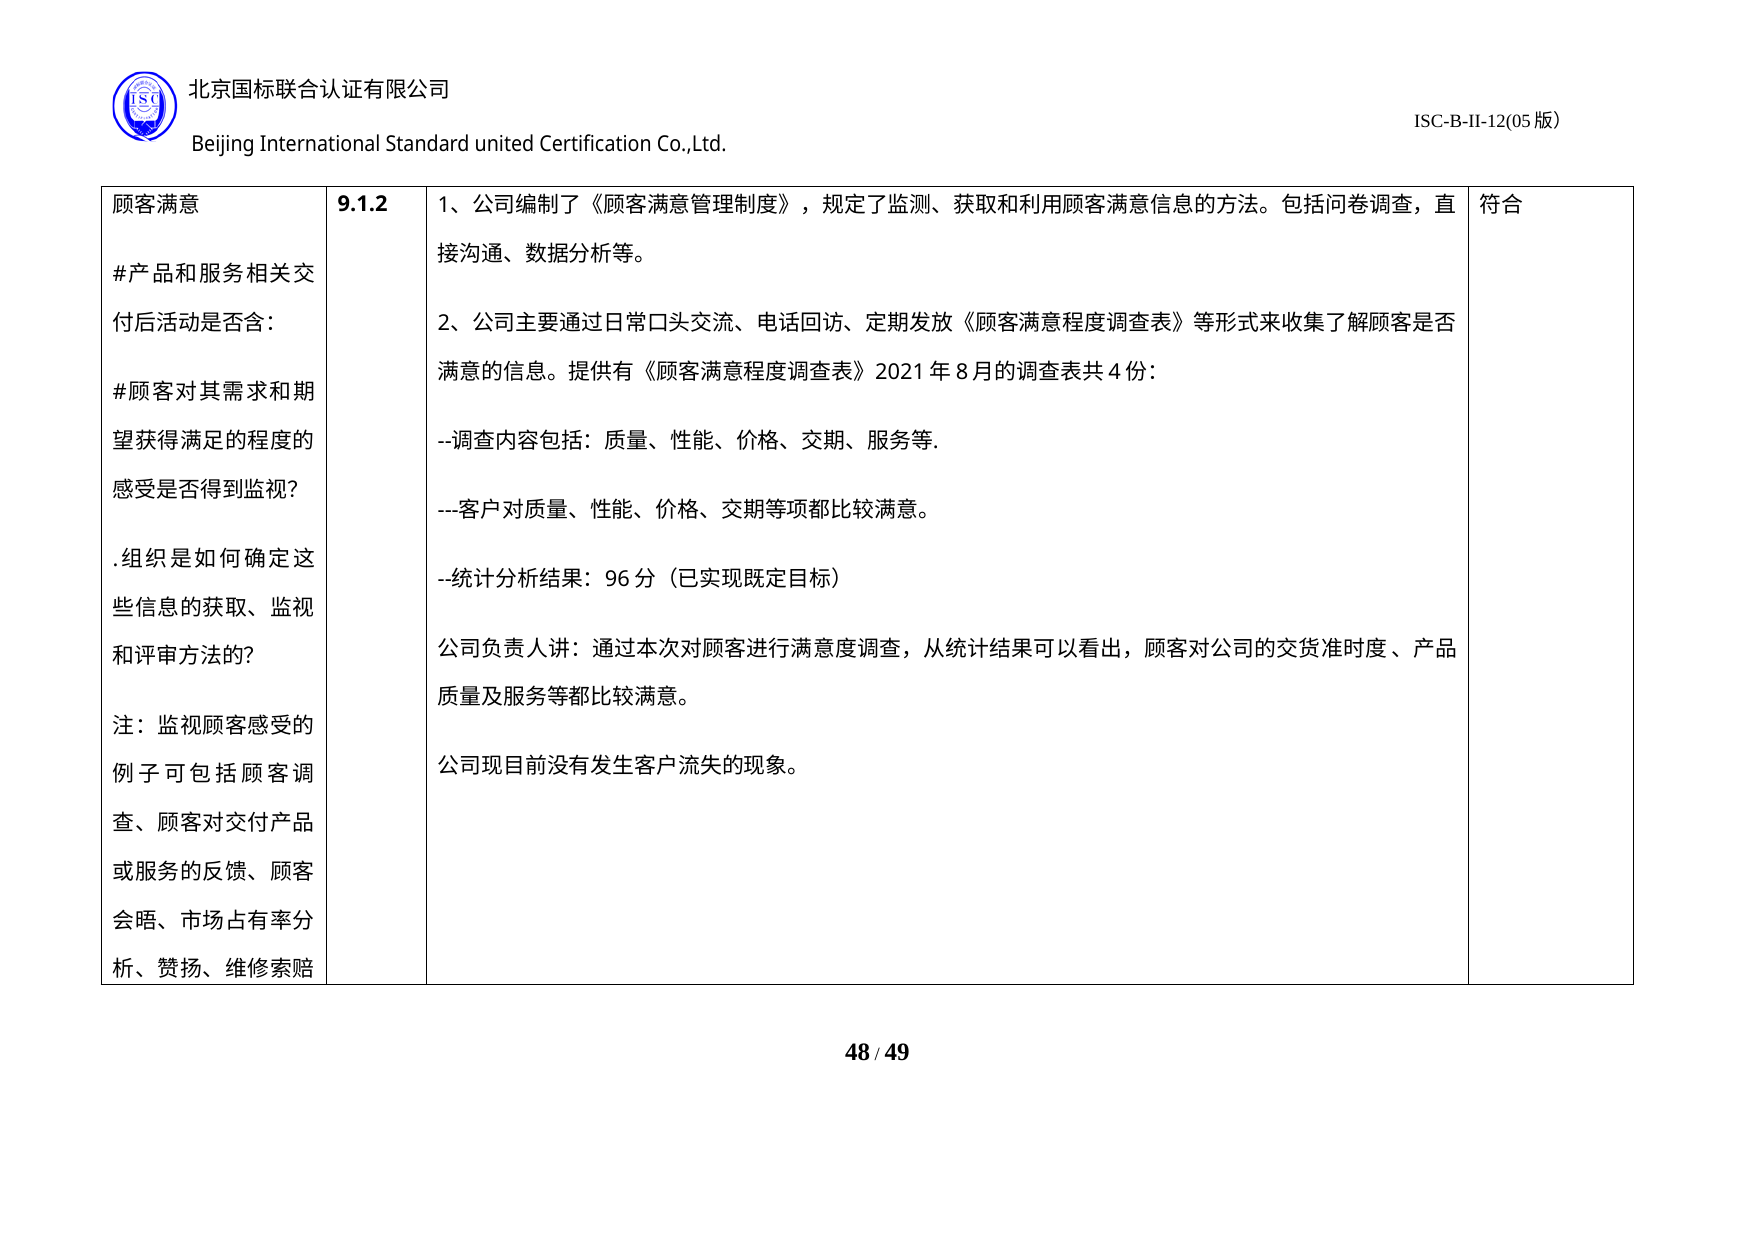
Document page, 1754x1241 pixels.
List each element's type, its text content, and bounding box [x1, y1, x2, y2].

picture [112, 71, 180, 140]
table_cell 符合 [1469, 187, 1633, 983]
table_cell 顾客满意 #产品和服务相关交付后活动是否含： #顾客对其需求和期望获得满足的程度的感受是否得到监视？ .组织是如何确定这些信息的获取、监视和评审方法的？ 注：监视顾客感受的例子可包括顾客调查、顾客对交付产品或服务的反馈、顾客会晤、市场占有率分析、赞扬、维修索赔和经销商报告。 [102, 187, 326, 983]
table_cell 9.1.2 [327, 187, 426, 983]
